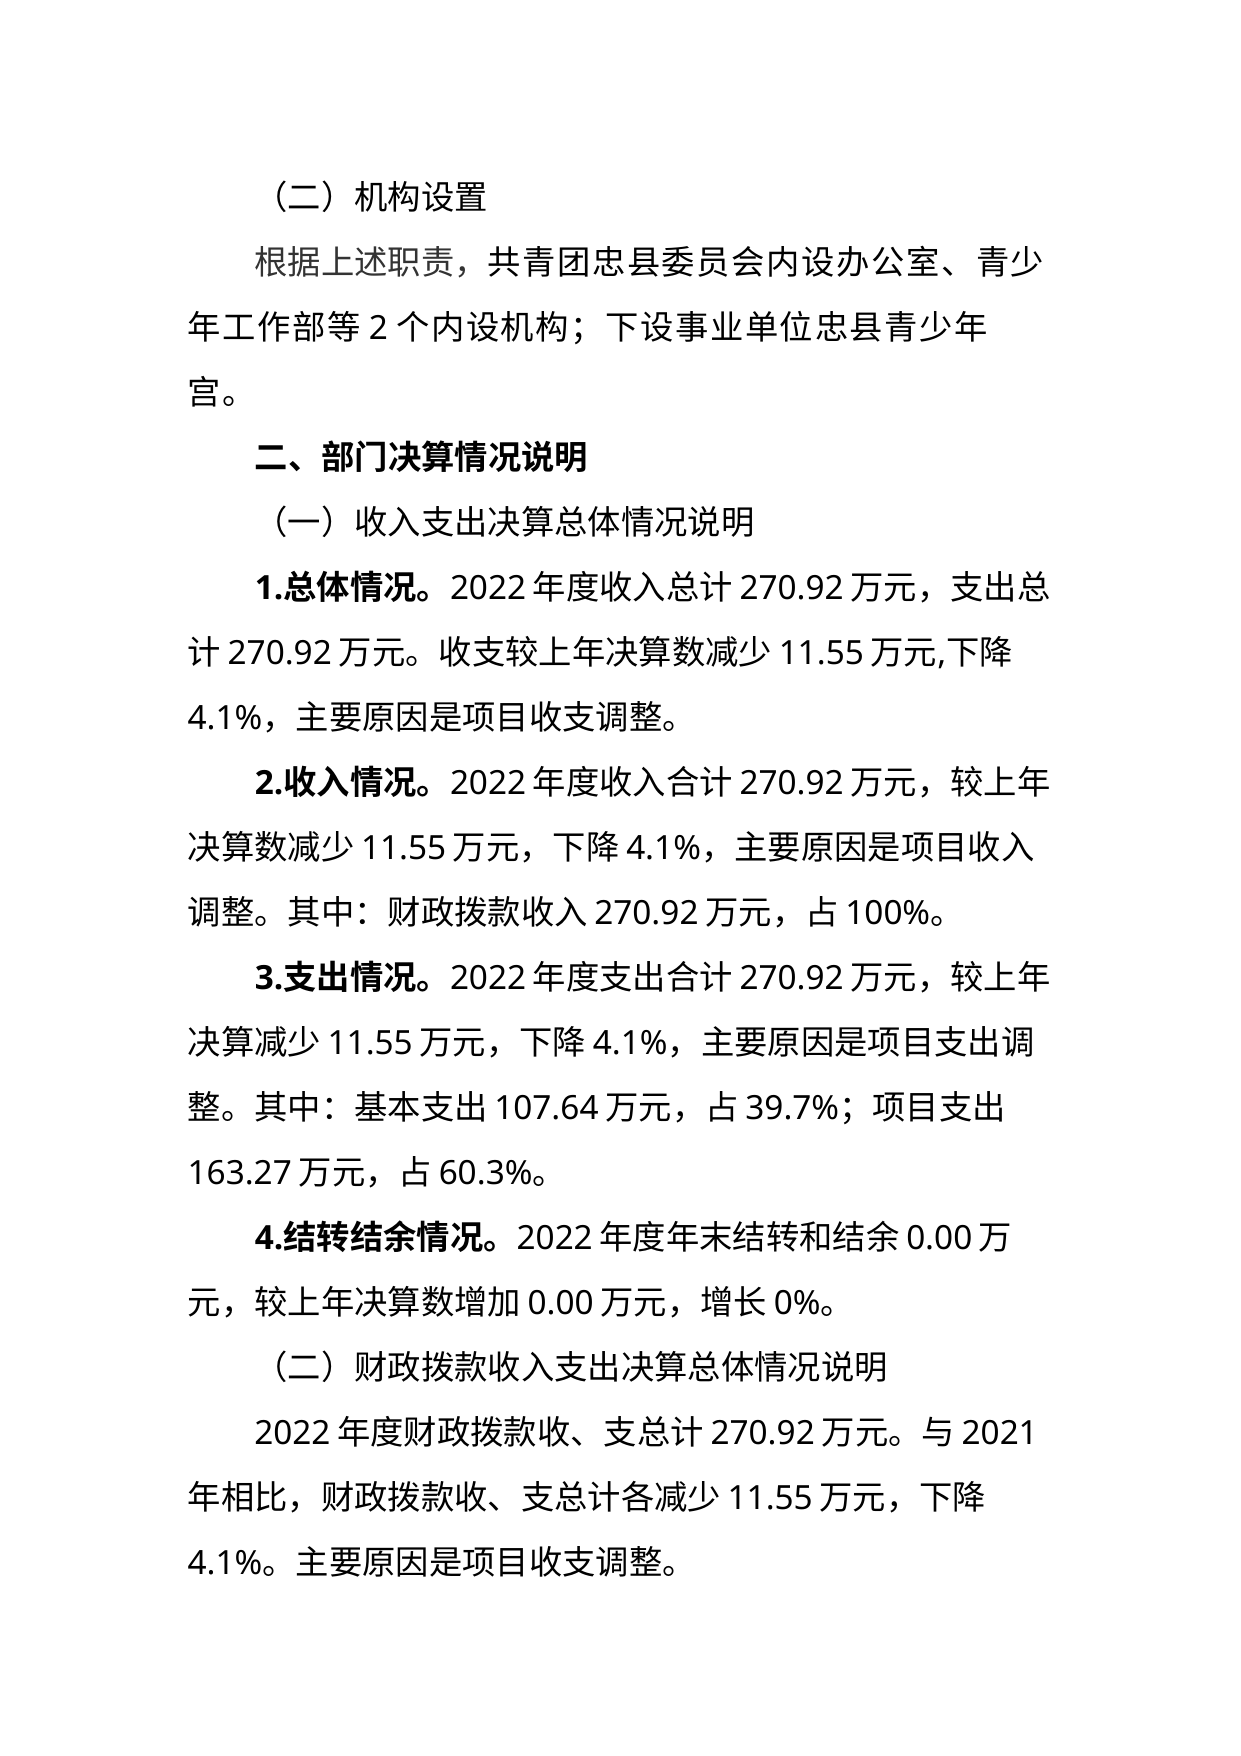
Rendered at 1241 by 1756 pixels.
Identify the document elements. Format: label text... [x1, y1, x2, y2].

text 1.总体情况。2022年度收入总计270.92万元，支出总计270.92万元。收支较上年决算数减少11.55万元,下降4.1%，主要原因是项目收支调整。 [187, 553, 1053, 748]
text （二）财政拨款收入支出决算总体情况说明 [187, 1333, 1053, 1398]
text 2022年度财政拨款收、支总计270.92万元。与2021年相比，财政拨款收、支总计各减少11.55万元，下降4.1%。主要原因是项目收支调整。 [187, 1398, 1053, 1593]
text 根据上述职责，共青团忠县委员会内设办公室、青少年工作部等2个内设机构；下设事业单位忠县青少年宫。 [187, 228, 1053, 423]
text 3.支出情况。2022年度支出合计270.92万元，较上年决算减少11.55万元，下降4.1%，主要原因是项目支出调整。其中：基本支出107.64万元，占39.7%；项目支出163.27万元，占60.3%。 [187, 943, 1053, 1203]
text （一）收入支出决算总体情况说明 [187, 488, 1053, 553]
text 4.结转结余情况。2022年度年末结转和结余0.00万元，较上年决算数增加0.00万元，增长0%。 [187, 1203, 1053, 1333]
text 2.收入情况。2022年度收入合计270.92万元，较上年决算数减少11.55万元，下降4.1%，主要原因是项目收入调整。其中：财政拨款收入270.92万元，占100%。 [187, 748, 1053, 943]
text （二）机构设置 [187, 163, 1053, 228]
text 二、部门决算情况说明 [187, 423, 1053, 488]
